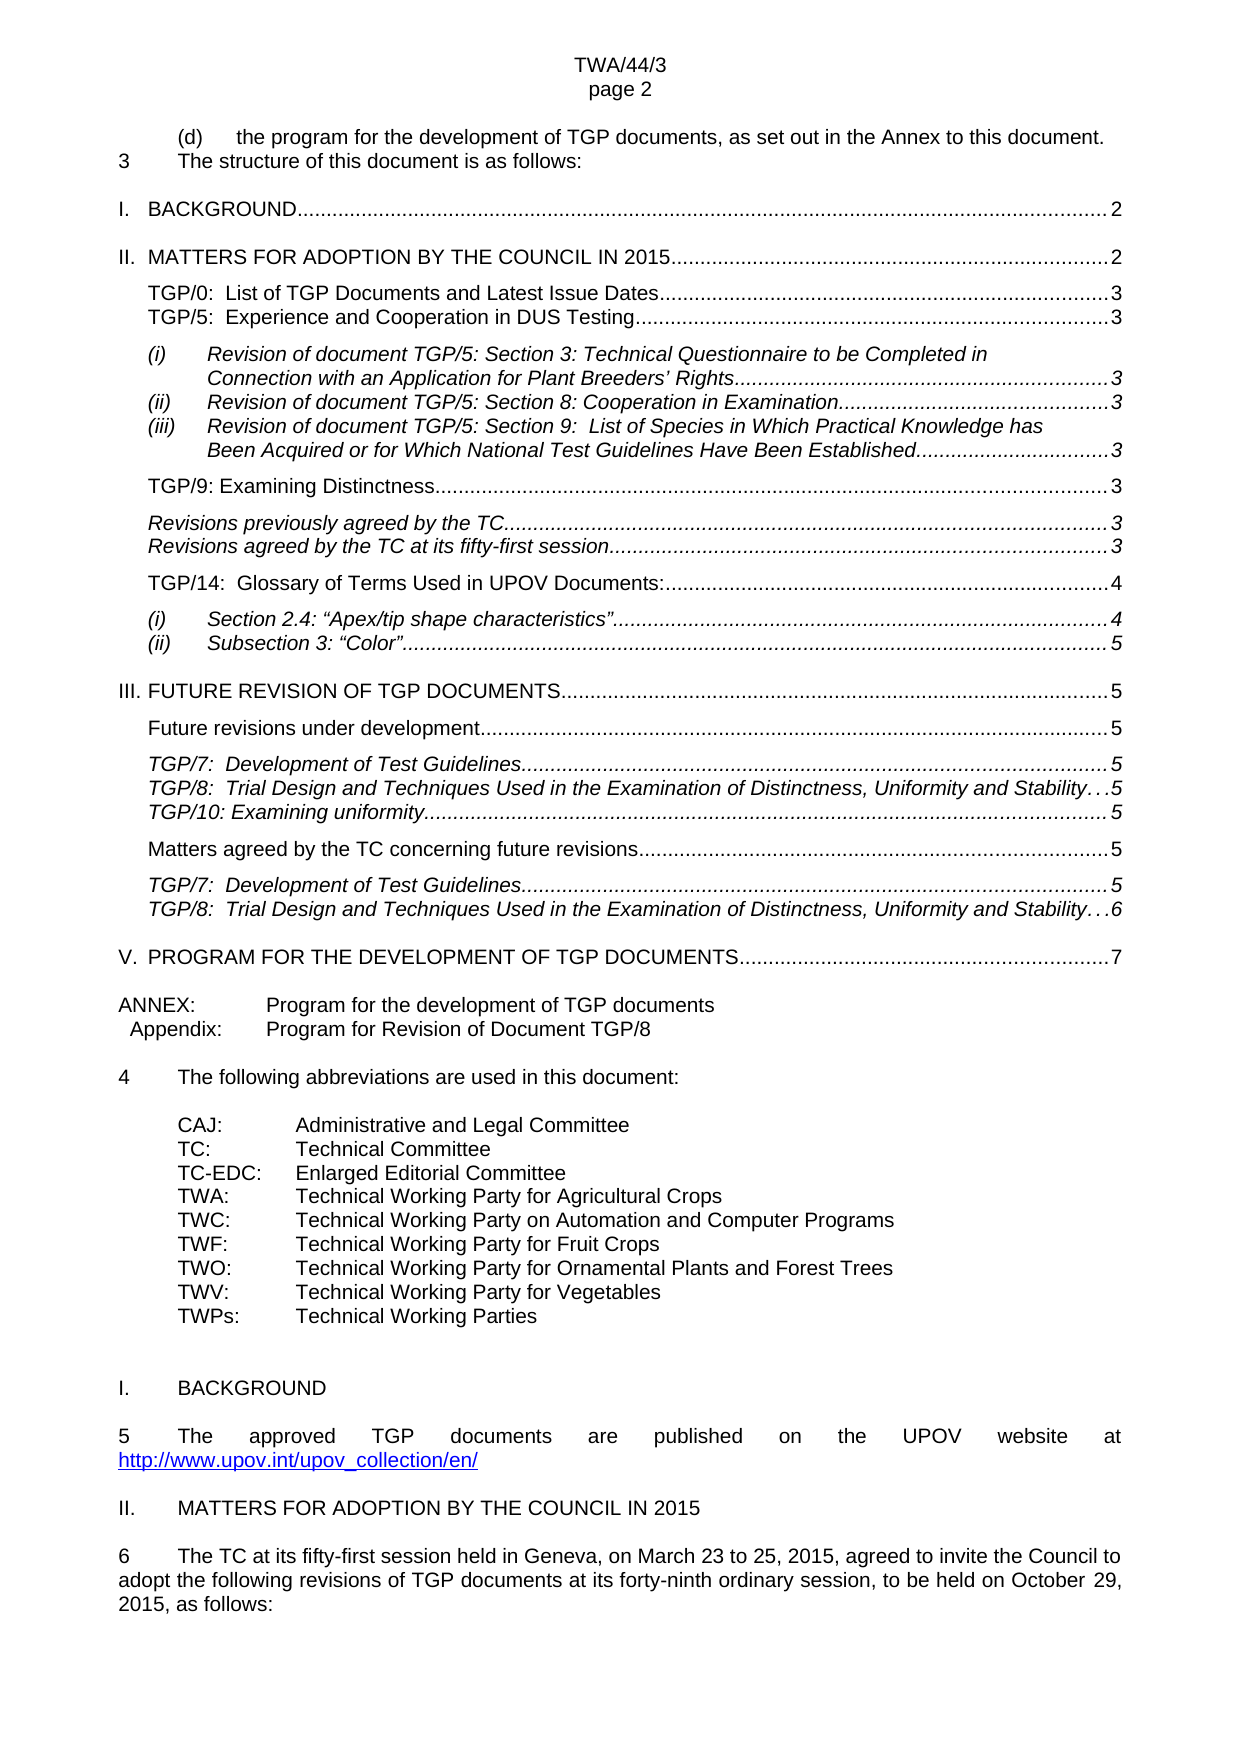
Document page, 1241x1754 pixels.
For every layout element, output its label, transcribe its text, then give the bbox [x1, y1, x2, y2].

text TGP/14: Glossary of Terms Used in UPOV Documents: 4 [148, 571, 1092, 595]
text The approved TGP documents are published on the UPOV website at http://www.upov.int/upov_collection/en/ [118, 1424, 1122, 1472]
text TC-EDC: Enlarged Editorial Committee [177, 1160, 1122, 1184]
text Matters agreed by the TC concerning future revisions 5 [148, 836, 1092, 860]
text TWPs: Technical Working Parties [177, 1304, 1122, 1328]
text TWV: Technical Working Party for Vegetables [177, 1280, 1122, 1304]
text The structure of this document is as follows: [118, 149, 1122, 173]
text TWC: Technical Working Party on Automation and Computer Programs [177, 1208, 1122, 1232]
text Revisions agreed by the TC at its fifty-first session 3 [148, 534, 1093, 558]
text TGP/9: Examining Distinctness 3 [148, 474, 1092, 498]
text (i) Section 2.4: “Apex/tip shape characteristics” 4 [148, 607, 1093, 631]
text The TC at its fifty-first session held in Geneva, on March 23 to 25, 2015, agreed to invite the Council to adopt the following revisions of TGP documents at its forty-ninth ordinary session, to be held on October 29, 2015, as follows: [118, 1544, 1122, 1616]
text TWO: Technical Working Party for Ornamental Plants and Forest Trees [177, 1256, 1122, 1280]
text ANNEX: Program for the development of TGP documents [118, 993, 1122, 1017]
text TWF: Technical Working Party for Fruit Crops [177, 1232, 1122, 1256]
text (i) Revision of document TGP/5: Section 3: Technical Questionnaire to be Completed in Connection with an Application for Plant Breeders’ Rights 3 [148, 342, 1093, 389]
text (iii) Revision of document TGP/5: Section 9: List of Species in Which Practical Knowledge has Been Acquired or for Which National Test Guidelines Have Been Established 3 [148, 413, 1093, 461]
text TGP/0: List of TGP Documents and Latest Issue Dates 3 [148, 281, 1092, 305]
text (d) the program for the development of TGP documents, as set out in the Annex to this document. [118, 125, 1122, 149]
text II. Matters for adoption by the council in 2015 2 [118, 245, 1092, 269]
text (ii) Subsection 3: “Color” 5 [148, 631, 1093, 655]
text (ii) Revision of document TGP/5: Section 8: Cooperation in Examination 3 [148, 389, 1093, 413]
text Revisions previously agreed by the TC 3 [148, 510, 1093, 534]
text I. BACKGROUND 2 [118, 197, 1092, 221]
text Appendix: Program for Revision of Document TGP/8 [118, 1017, 1122, 1041]
text Future revisions under development 5 [148, 716, 1092, 739]
text v. PROGRAM FOR THE DEVELOPMENT OF TGP DOCUMENTS 7 [118, 945, 1092, 969]
text TGP/5: Experience and Cooperation in DUS Testing 3 [148, 305, 1092, 329]
text TC: Technical Committee [177, 1136, 1122, 1160]
text TGP/10: Examining uniformity 5 [148, 800, 1093, 824]
text TGP/7: Development of Test Guidelines 5 [148, 873, 1093, 897]
text The following abbreviations are used in this document: [118, 1064, 1122, 1088]
subtitle I. BACKGROUND [118, 1376, 1122, 1400]
subtitle II. Matters for adoption by the council in 2015 [118, 1496, 1122, 1520]
text TGP/8: Trial Design and Techniques Used in the Examination of Distinctness, Uniformity and Stability 6 [148, 897, 1093, 921]
text III. Future Revision of TGP Documents 5 [118, 679, 1092, 703]
text CAJ: Administrative and Legal Committee [177, 1112, 1122, 1136]
text TGP/7: Development of Test Guidelines 5 [148, 752, 1093, 776]
text TGP/8: Trial Design and Techniques Used in the Examination of Distinctness, Uniformity and Stability 5 [148, 776, 1093, 800]
text TWA: Technical Working Party for Agricultural Crops [177, 1184, 1122, 1208]
